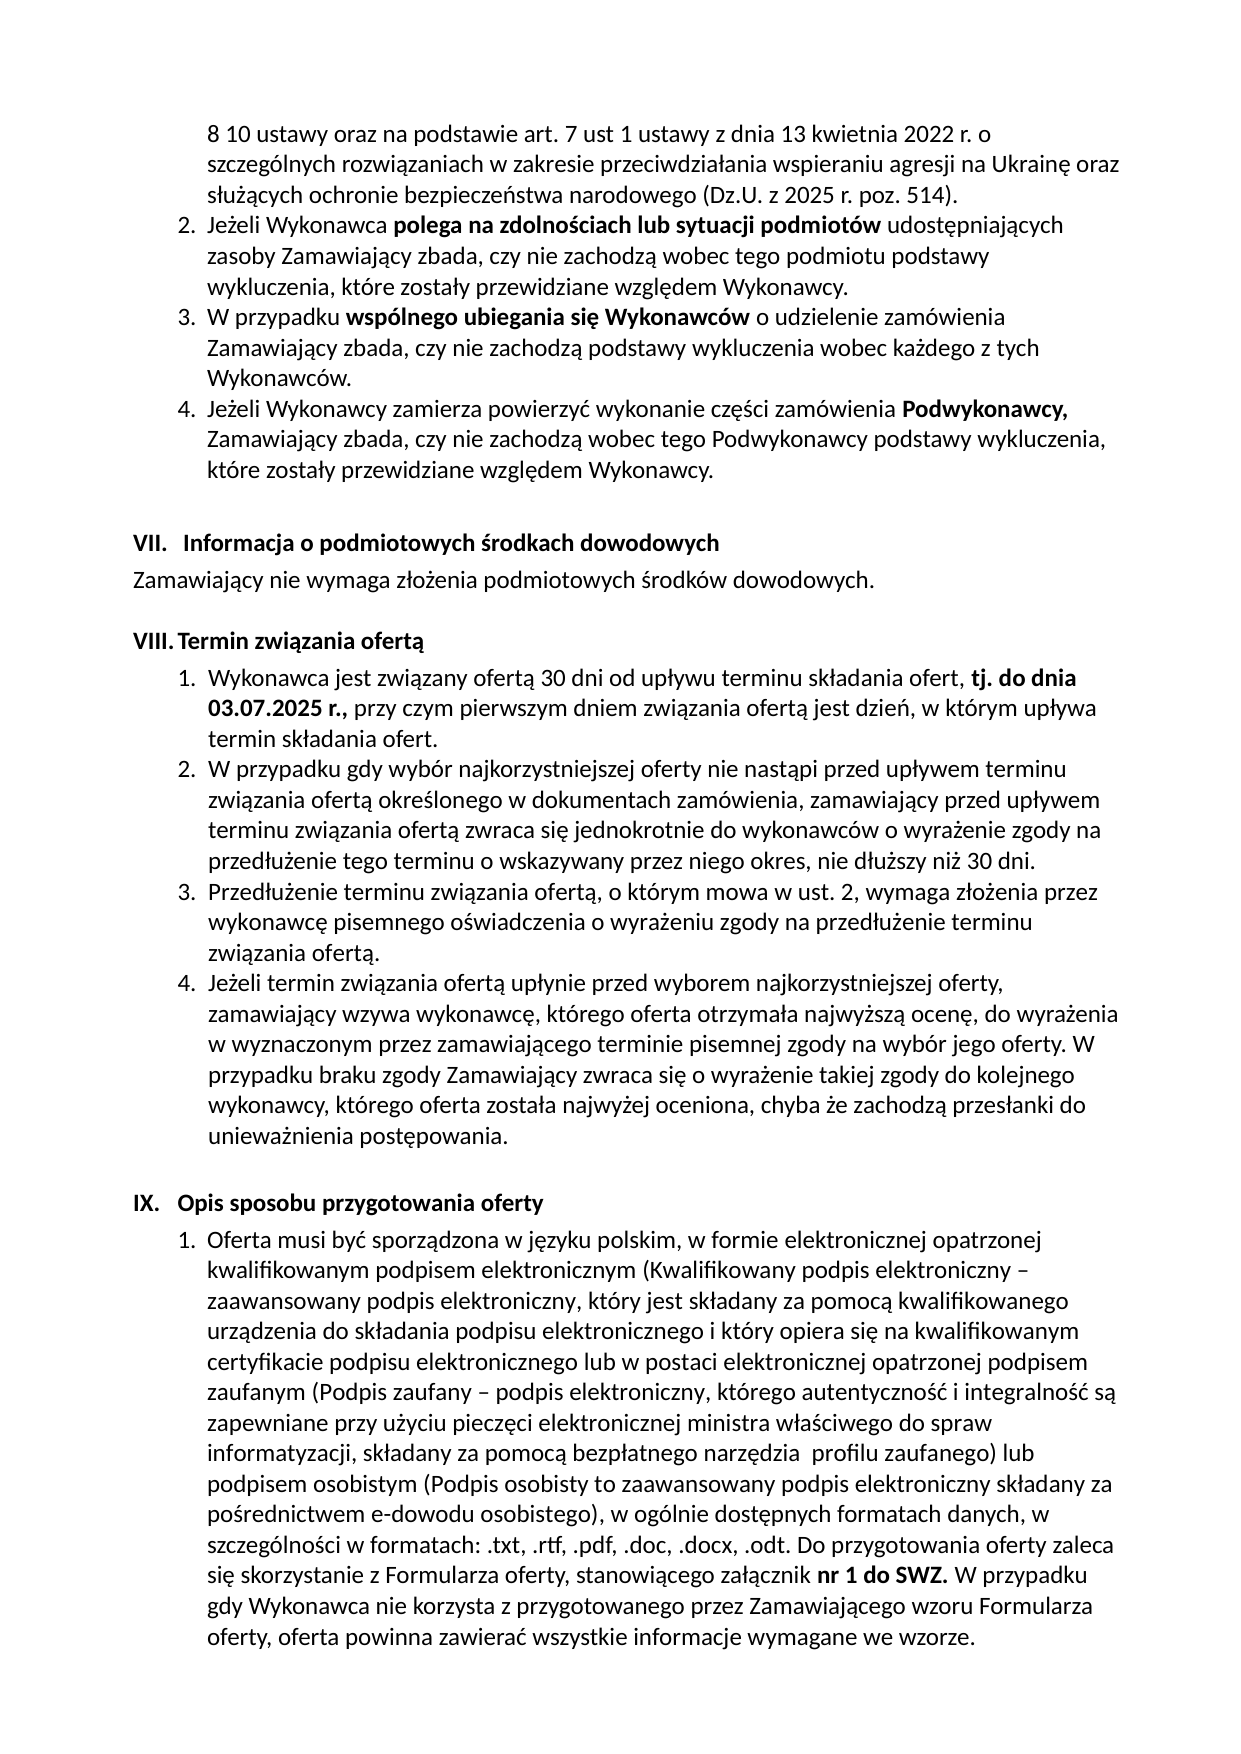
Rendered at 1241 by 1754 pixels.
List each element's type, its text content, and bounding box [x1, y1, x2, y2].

list Termin związania ofertą [133, 625, 1122, 656]
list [177, 118, 1122, 210]
list W przypadku gdy wybór najkorzystniejszej oferty nie nastąpi przed upływem terminu związania ofertą określonego w dokumentach zamówienia, zamawiający przed upływem terminu związania ofertą zwraca się jednokrotnie do wykonawców o wyrażenie zgody na przedłużenie tego terminu o wskazywany przez niego okres, nie dłuższy niż 30 dni. [177, 753, 1122, 876]
list W przypadku wspólnego ubiegania się Wykonawców o udzielenie zamówienia Zamawiający zbada, czy nie zachodzą podstawy wykluczenia wobec każdego z tych Wykonawców. [177, 301, 1122, 393]
text Zamawiający nie wymaga złożenia podmiotowych środków dowodowych. [133, 564, 1122, 595]
list Jeżeli termin związania ofertą upłynie przed wyborem najkorzystniejszej oferty, zamawiający wzywa wykonawcę, którego oferta otrzymała najwyższą ocenę, do wyrażenia w wyznaczonym przez zamawiającego terminie pisemnej zgody na wybór jego oferty. W przypadku braku zgody Zamawiający zwraca się o wyrażenie takiej zgody do kolejnego wykonawcy, którego oferta została najwyżej oceniona, chyba że zachodzą przesłanki do unieważnienia postępowania. [177, 967, 1122, 1150]
list Jeżeli Wykonawcy zamierza powierzyć wykonanie części zamówienia Podwykonawcy, Zamawiający zbada, czy nie zachodzą wobec tego Podwykonawcy podstawy wykluczenia, które zostały przewidziane względem Wykonawcy. [177, 393, 1122, 484]
list Informacja o podmiotowych środkach dowodowych [133, 527, 1122, 558]
list Przedłużenie terminu związania ofertą, o którym mowa w ust. 2, wymaga złożenia przez wykonawcę pisemnego oświadczenia o wyrażeniu zgody na przedłużenie terminu związania ofertą. [177, 876, 1122, 967]
list Opis sposobu przygotowania oferty [133, 1187, 1122, 1218]
list Oferta musi być sporządzona w języku polskim, w formie elektronicznej opatrzonej kwalifikowanym podpisem elektronicznym (Kwalifikowany podpis elektroniczny – zaawansowany podpis elektroniczny, który jest składany za pomocą kwalifikowanego urządzenia do składania podpisu elektronicznego i który opiera się na kwalifikowanym certyfikacie podpisu elektronicznego lub w postaci elektronicznej opatrzonej podpisem zaufanym (Podpis zaufany – podpis elektroniczny, którego autentyczność i integralność są zapewniane przy użyciu pieczęci elektronicznej ministra właściwego do spraw informatyzacji, składany za pomocą bezpłatnego narzędzia profilu zaufanego) lub podpisem osobistym (Podpis osobisty to zaawansowany podpis elektroniczny składany za pośrednictwem e-dowodu osobistego), w ogólnie dostępnych formatach danych, w szczególności w formatach: .txt, .rtf, .pdf, .doc, .docx, .odt. Do przygotowania oferty zaleca się skorzystanie z Formularza oferty, stanowiącego załącznik nr 1 do SWZ. W przypadku gdy Wykonawca nie korzysta z przygotowanego przez Zamawiającego wzoru Formularza oferty, oferta powinna zawierać wszystkie informacje wymagane we wzorze. [177, 1224, 1122, 1651]
list Wykonawca jest związany ofertą 30 dni od upływu terminu składania ofert, tj. do dnia 03.07.2025 r., przy czym pierwszym dniem związania ofertą jest dzień, w którym upływa termin składania ofert. [177, 662, 1122, 753]
list Jeżeli Wykonawca polega na zdolnościach lub sytuacji podmiotów udostępniających zasoby Zamawiający zbada, czy nie zachodzą wobec tego podmiotu podstawy wykluczenia, które zostały przewidziane względem Wykonawcy. [177, 210, 1122, 301]
